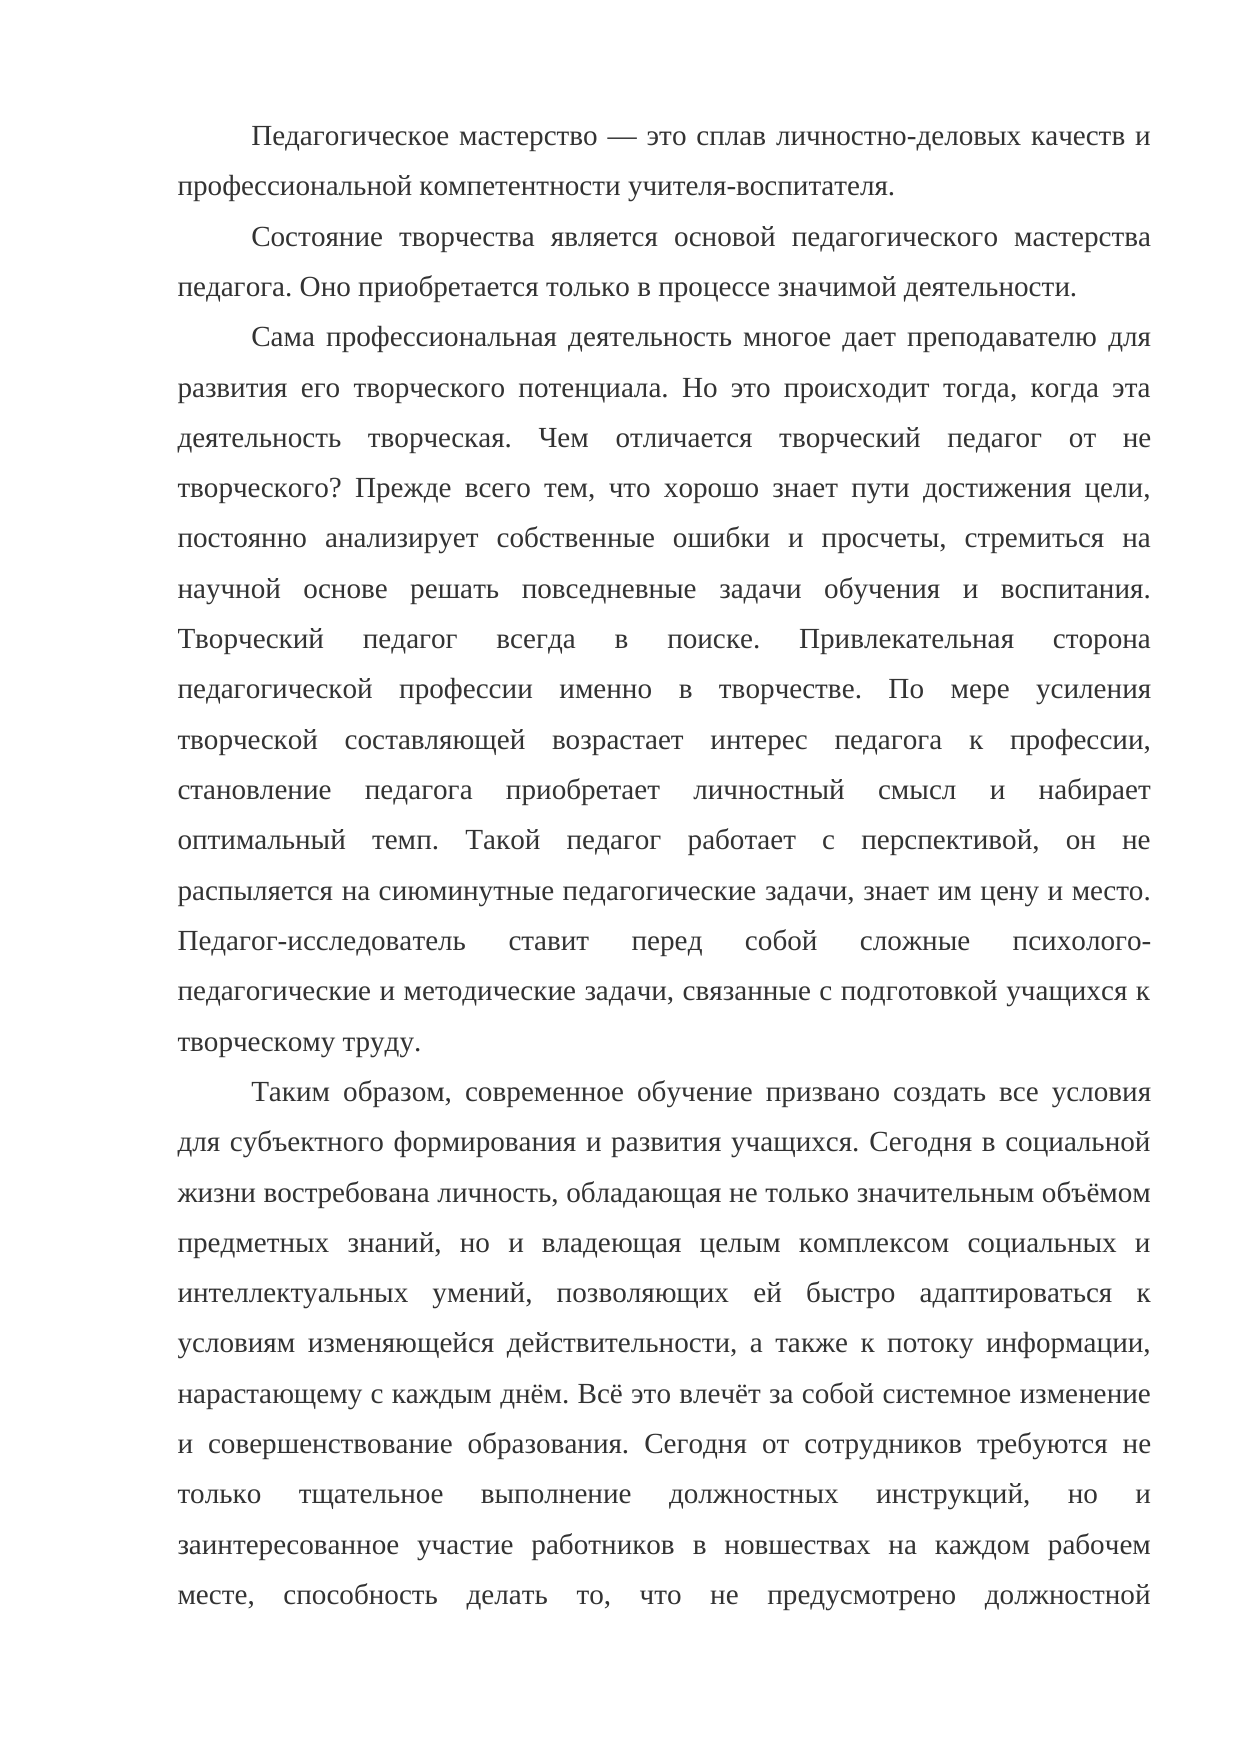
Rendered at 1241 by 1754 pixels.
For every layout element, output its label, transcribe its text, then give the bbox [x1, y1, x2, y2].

text Состояние творчества является основой педагогического мастерства педагога. Оно приобретается только в процессе значимой деятельности. [177, 219, 1152, 303]
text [177, 1074, 1152, 1611]
text Педагогическое мастерство — это сплав личностно-деловых качеств и профессиональной компетентности учителя-воспитателя. [177, 118, 1152, 202]
text Сама профессиональная деятельность многое дает преподавателю для развития его творческого потенциала. Но это происходит тогда, когда эта деятельность творческая. Чем отличается творческий педагог от не творческого? Прежде всего тем, что хорошо знает пути достижения цели, постоянно анализирует собственные ошибки и просчеты, стремиться на научной основе решать повседневные задачи обучения и воспитания. Творческий педагог всегда в поиске. Привлекательная сторона педагогической профессии именно в творчестве. По мере усиления творческой составляющей возрастает интерес педагога к профессии, становление педагога приобретает личностный смысл и набирает оптимальный темп. Такой педагог работает с перспективой, он не распыляется на сиюминутные педагогические задачи, знает им цену и место. Педагог-исследователь ставит перед собой сложные психолого-педагогические и методические задачи, связанные с подготовкой учащихся к творческому труду. [177, 319, 1152, 1057]
